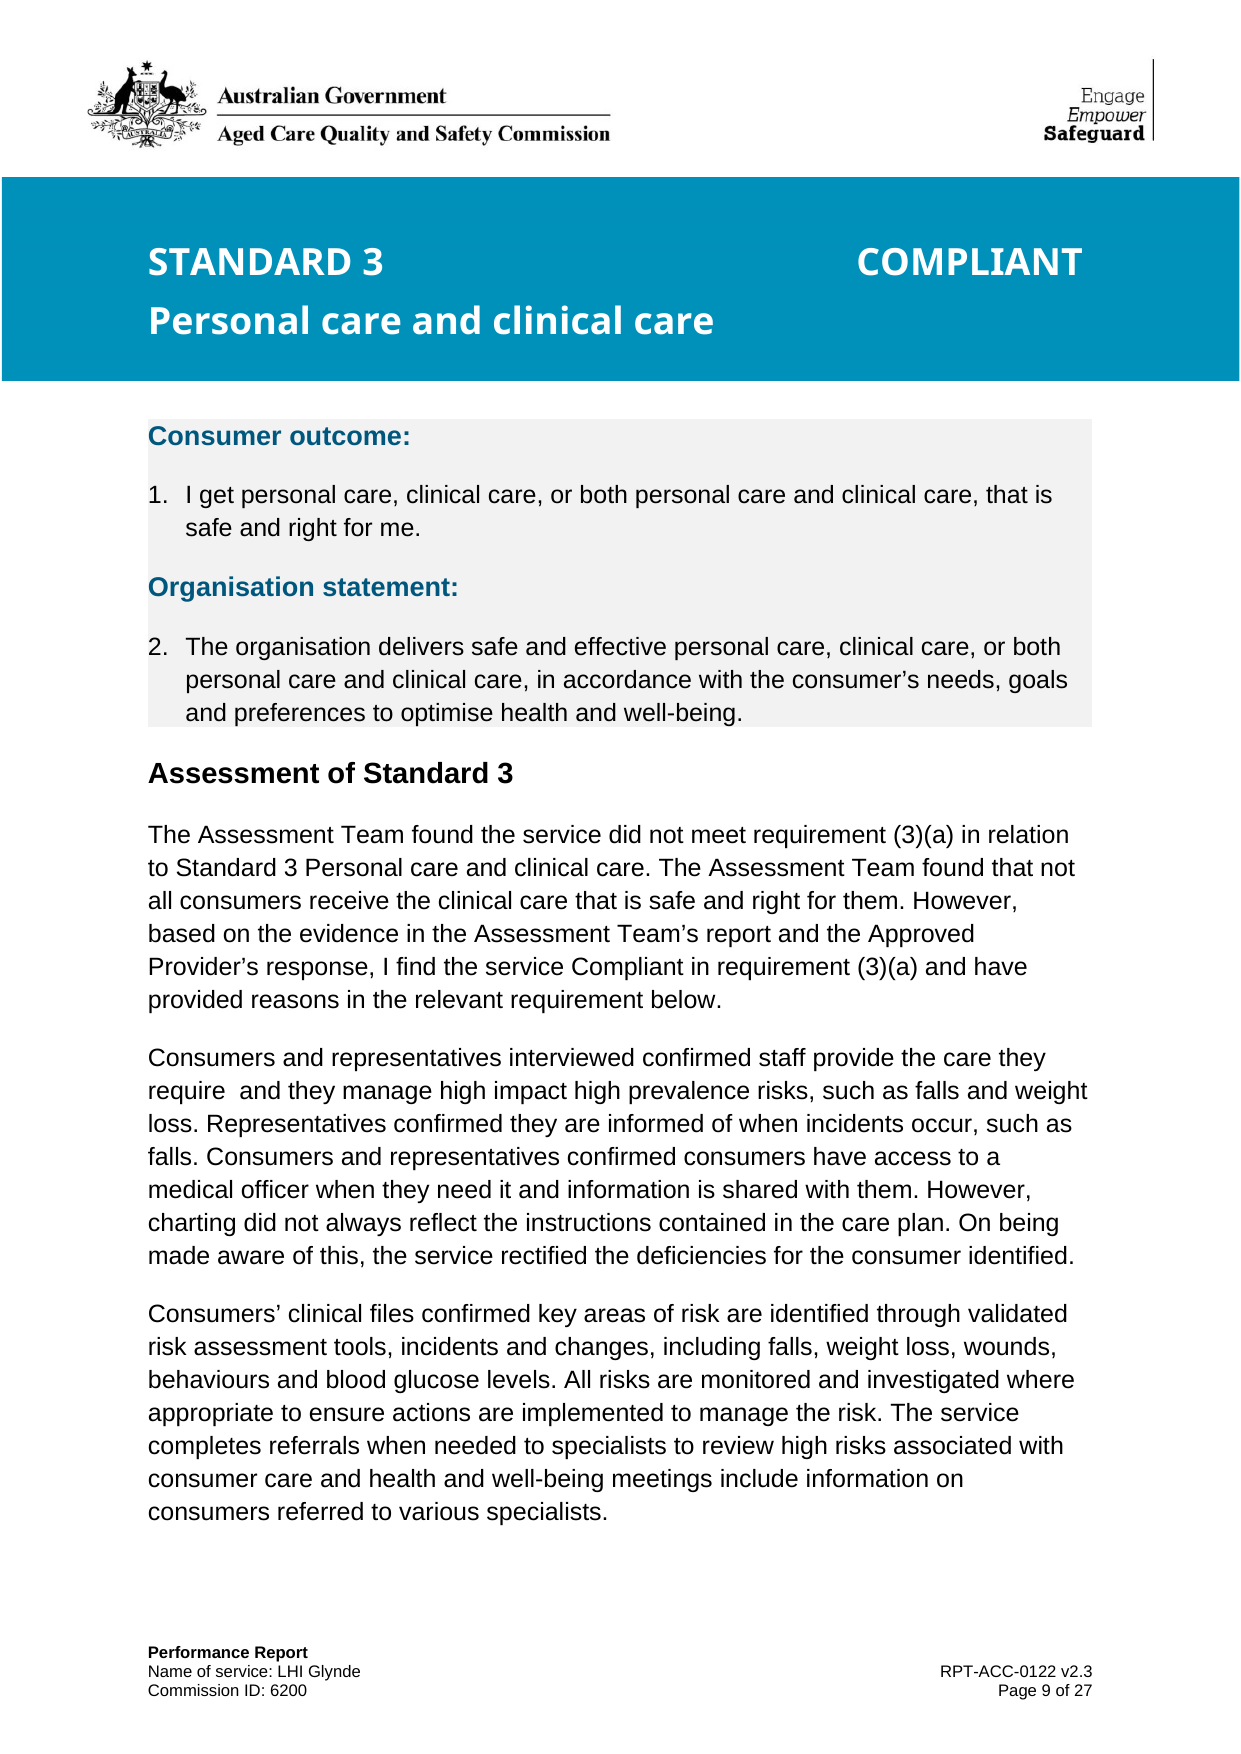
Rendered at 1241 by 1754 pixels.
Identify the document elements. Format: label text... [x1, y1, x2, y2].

text Consumers’ clinical files confirmed key areas of risk are identified through validated risk assessment tools, incidents and changes, including falls, weight loss, wounds, behaviours and blood glucose levels. All risks are monitored and investigated where appropriate to ensure actions are implemented to manage the risk. The service completes referrals when needed to specialists to review high risks associated with consumer care and health and well-being meetings include information on consumers referred to various specialists. [148, 1299, 1092, 1526]
picture [1, 0, 1241, 169]
text The Assessment Team found the service did not meet requirement (3)(a) in relation to Standard 3 Personal care and clinical care. The Assessment Team found that not all consumers receive the clinical care that is safe and right for them. However, based on the evidence in the Assessment Team’s report and the Approved Provider’s response, I find the service Compliant in requirement (3)(a) and have provided reasons in the relevant requirement below. [148, 820, 1092, 1014]
subtitle Consumer outcome: [148, 419, 1092, 451]
subtitle STANDARD 3 COMPLIANT Personal care and clinical care [148, 236, 1092, 345]
subtitle Organisation statement: [148, 571, 1092, 603]
list The organisation delivers safe and effective personal care, clinical care, or both personal care and clinical care, in accordance with the consumer’s needs, goals and preferences to optimise health and well-being. [148, 632, 1092, 727]
subtitle Assessment of Standard 3 [148, 756, 1092, 790]
text Consumers and representatives interviewed confirmed staff provide the care they require and they manage high impact high prevalence risks, such as falls and weight loss. Representatives confirmed they are informed of when incidents occur, such as falls. Consumers and representatives confirmed consumers have access to a medical officer when they need it and information is shared with them. However, charting did not always reflect the instructions contained in the care plan. On being made aware of this, the service rectified the deficiencies for the consumer identified. [148, 1043, 1092, 1270]
list I get personal care, clinical care, or both personal care and clinical care, that is safe and right for me. [148, 480, 1092, 542]
